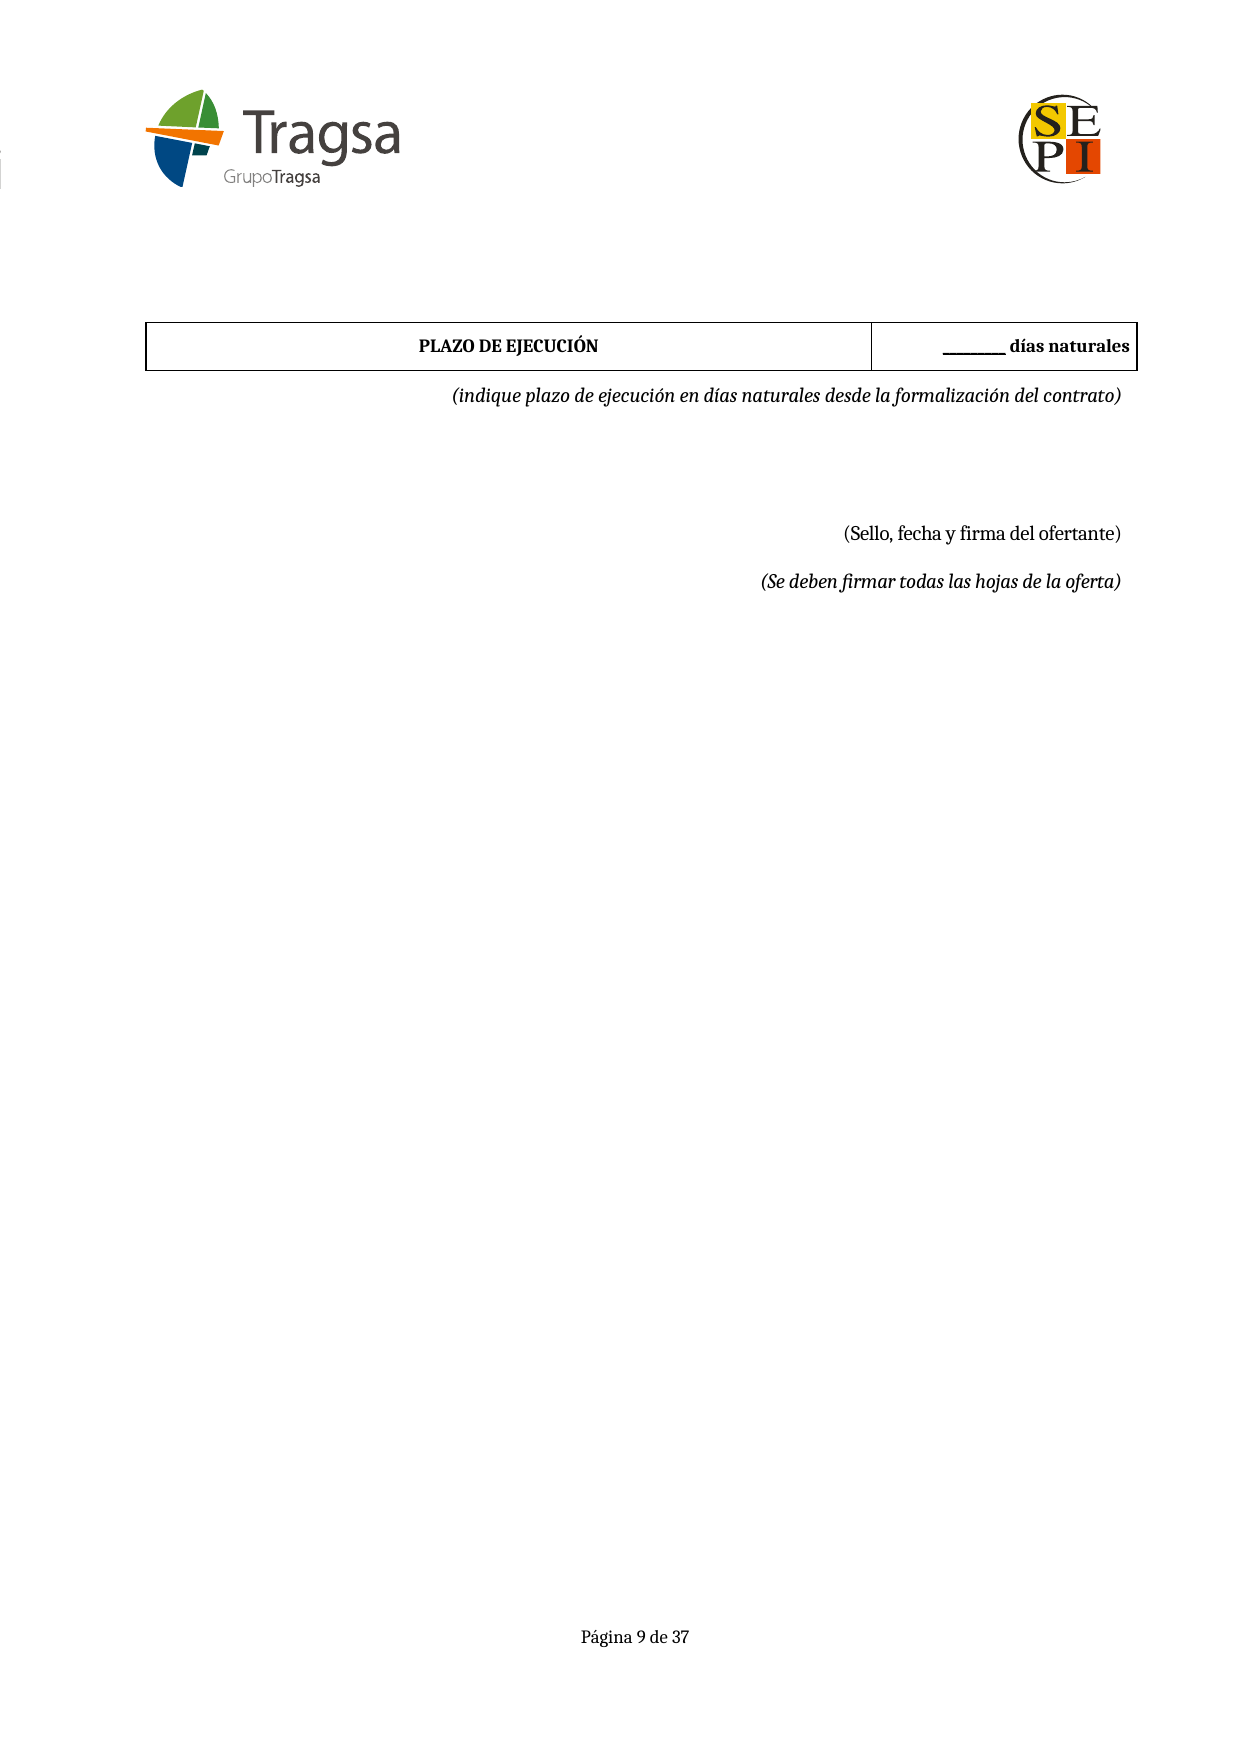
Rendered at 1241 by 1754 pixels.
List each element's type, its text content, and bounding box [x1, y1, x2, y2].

text (Sello, fecha y firma del ofertante) [148, 521, 1122, 545]
text (Se deben firmar todas las hojas de la oferta) [148, 570, 1122, 594]
text (indique plazo de ejecución en días naturales desde la formalización del contrato) [148, 383, 1122, 407]
table_header PLAZO DE EJECUCIÓN [147, 323, 871, 370]
table_header _________ días naturales [872, 323, 1136, 370]
